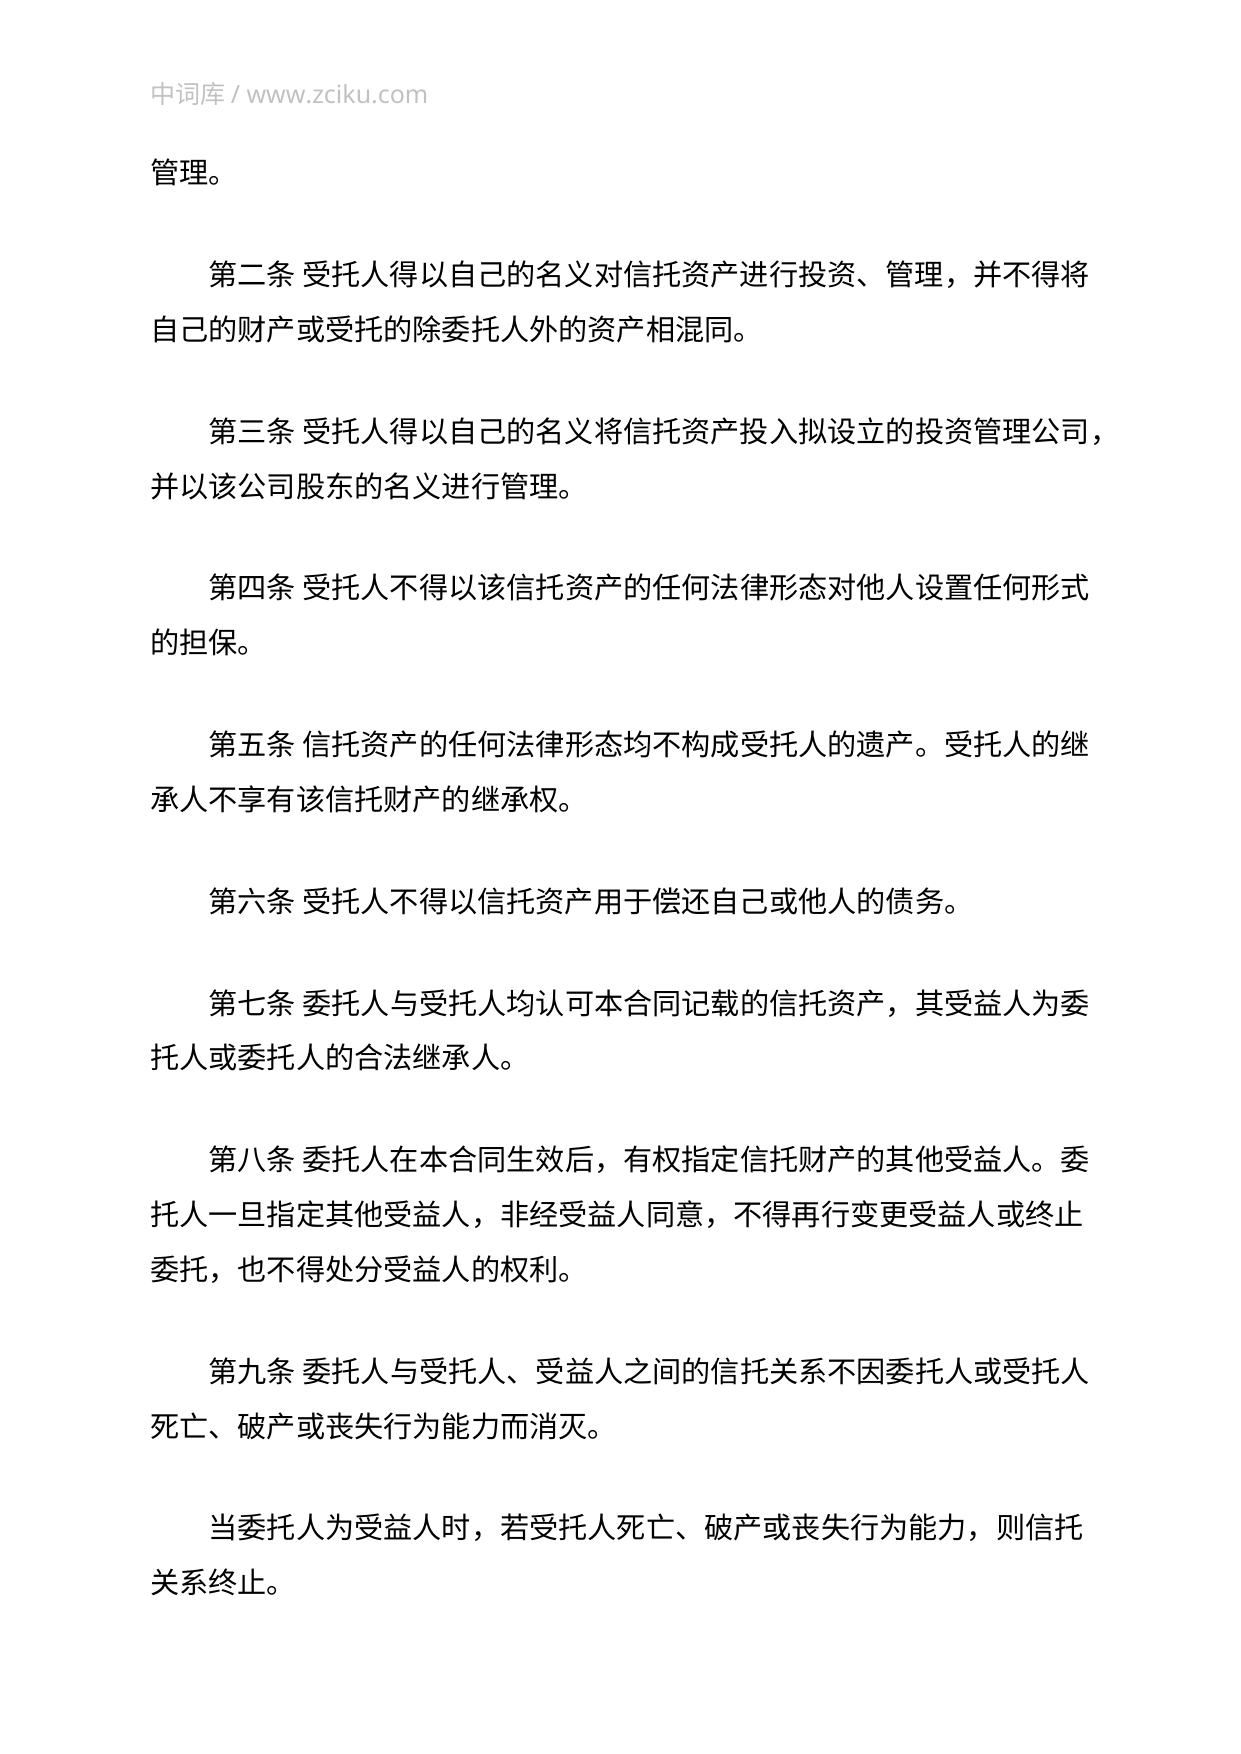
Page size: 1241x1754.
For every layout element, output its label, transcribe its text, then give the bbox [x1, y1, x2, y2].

text 第九条 委托人与受托人、受益人之间的信托关系不因委托人或受托人死亡、破产或丧失行为能力而消灭。 [150, 1348, 1090, 1446]
text 第四条 受托人不得以该信托资产的任何法律形态对他人设置任何形式的担保。 [150, 565, 1090, 662]
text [150, 150, 1090, 192]
text 当委托人为受益人时，若受托人死亡、破产或丧失行为能力，则信托关系终止。 [150, 1505, 1090, 1602]
text 第七条 委托人与受托人均认可本合同记载的信托资产，其受益人为委托人或委托人的合法继承人。 [150, 980, 1090, 1077]
text 第二条 受托人得以自己的名义对信托资产进行投资、管理，并不得将自己的财产或受托的除委托人外的资产相混同。 [150, 252, 1090, 349]
text 第三条 受托人得以自己的名义将信托资产投入拟设立的投资管理公司，并以该公司股东的名义进行管理。 [150, 408, 1090, 506]
text 第八条 委托人在本合同生效后，有权指定信托财产的其他受益人。委托人一旦指定其他受益人，非经受益人同意，不得再行变更受益人或终止委托，也不得处分受益人的权利。 [150, 1137, 1090, 1289]
text 第五条 信托资产的任何法律形态均不构成受托人的遗产。受托人的继承人不享有该信托财产的继承权。 [150, 722, 1090, 819]
text 第六条 受托人不得以信托资产用于偿还自己或他人的债务。 [150, 878, 1090, 921]
